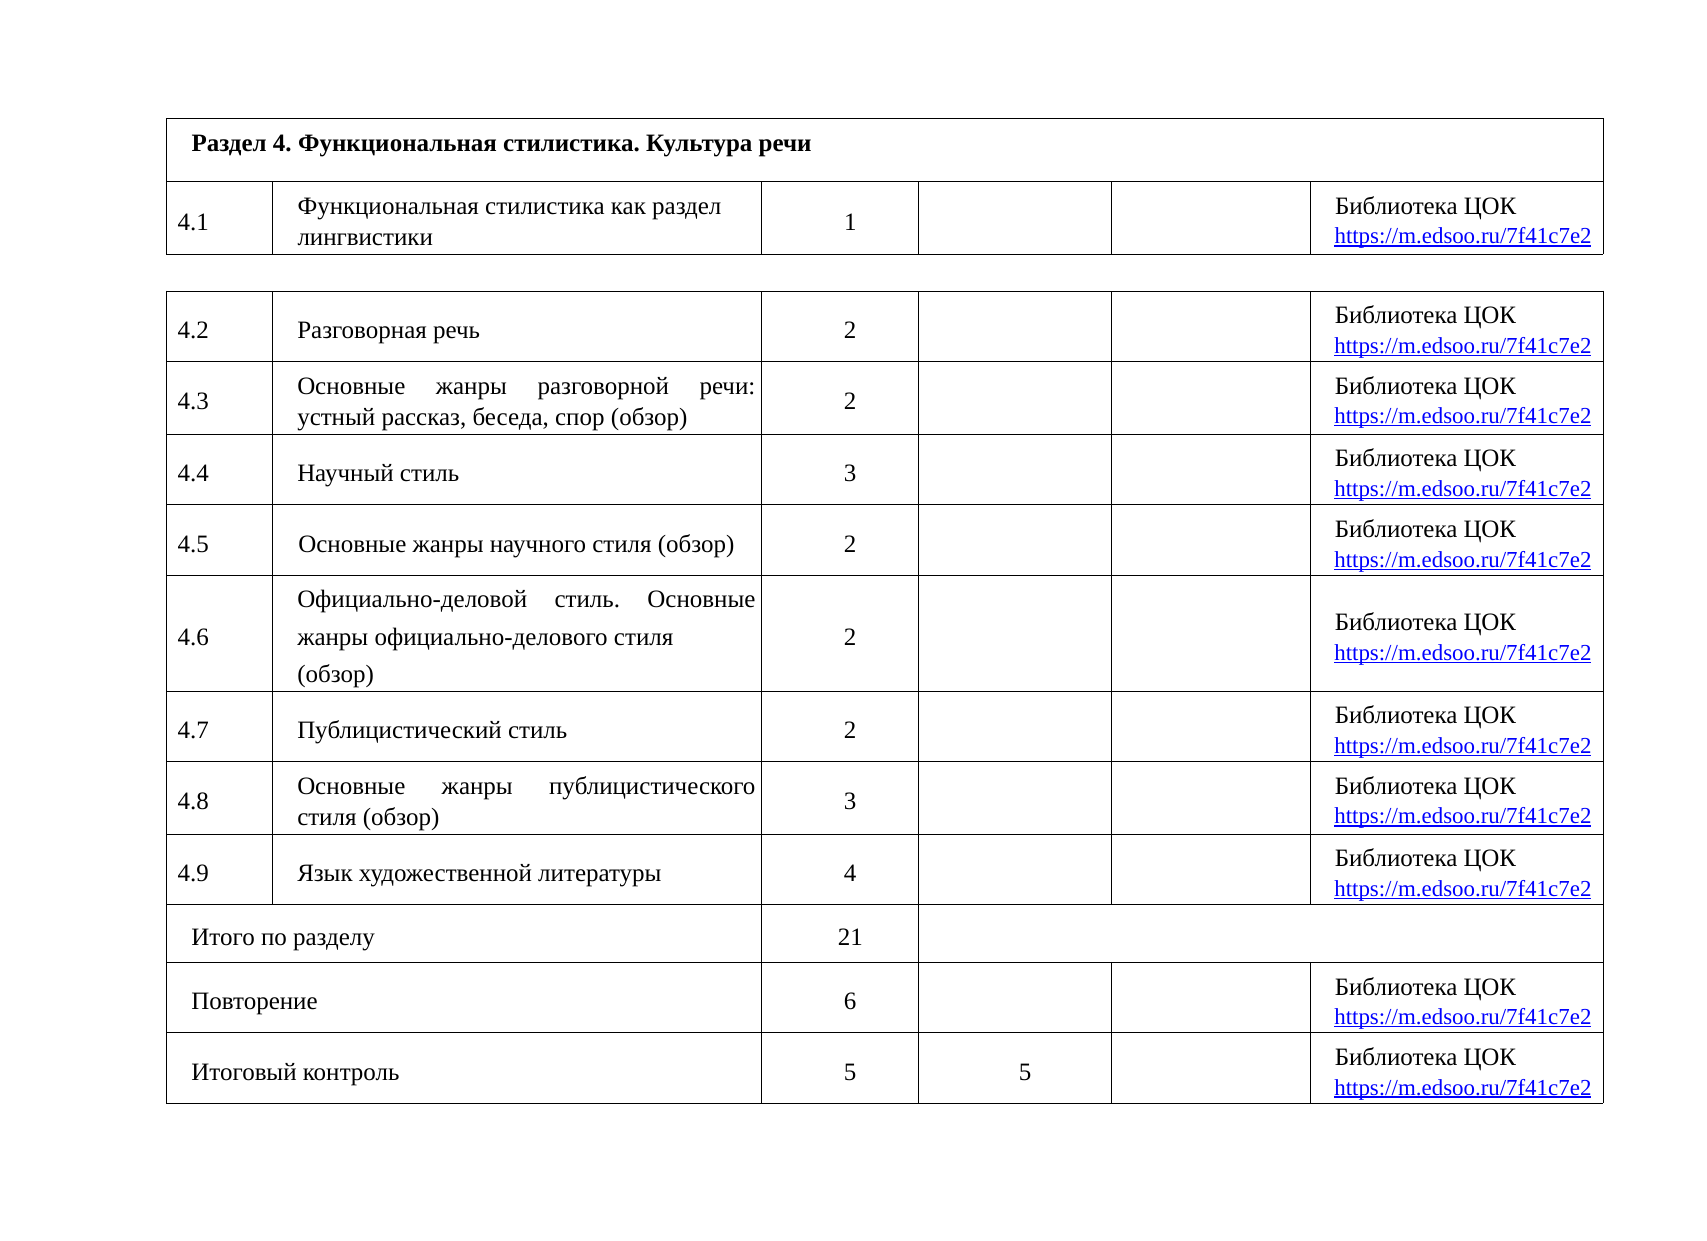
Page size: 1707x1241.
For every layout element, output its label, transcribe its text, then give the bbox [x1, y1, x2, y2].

table_header [919, 292, 1111, 361]
table_cell [919, 182, 1111, 254]
table_cell 2 [762, 505, 918, 574]
table_cell 4.3 [167, 362, 272, 433]
table_cell Научный стиль [273, 435, 761, 504]
table_cell Публицистический стиль [273, 692, 761, 761]
table_header Библиотека ЦОК https://m.edsoo.ru/7f41c7e2 [1311, 292, 1603, 361]
table_cell [919, 576, 1111, 691]
table_cell [1112, 576, 1310, 691]
table_cell Библиотека ЦОК https://m.edsoo.ru/7f41c7e2 [1311, 762, 1603, 833]
table_cell 3 [762, 435, 918, 504]
table_cell 4.5 [167, 505, 272, 574]
table_cell Основные жанры научного стиля (обзор) [273, 505, 761, 574]
table_cell 4.1 [167, 182, 272, 254]
table_cell Библиотека ЦОК https://m.edsoo.ru/7f41c7e2 [1311, 505, 1603, 574]
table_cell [1311, 182, 1603, 254]
table_cell 2 [762, 692, 918, 761]
table_cell Библиотека ЦОК https://m.edsoo.ru/7f41c7e2 [1311, 692, 1603, 761]
table_cell 5 [919, 1033, 1111, 1102]
table_cell 4.7 [167, 692, 272, 761]
table_cell Основные жанры разговорной речи: устный рассказ, беседа, спор (обзор) [273, 362, 761, 433]
table_cell Язык художественной литературы [273, 835, 761, 904]
table_cell 4.6 [167, 576, 272, 691]
table_cell Основные жанры публицистического стиля (обзор) [273, 762, 761, 833]
table_cell Библиотека ЦОК https://m.edsoo.ru/7f41c7e2 [1311, 1033, 1603, 1102]
table_cell 4 [762, 835, 918, 904]
table_cell [1112, 835, 1310, 904]
table_cell 2 [762, 362, 918, 433]
table_cell [919, 692, 1111, 761]
table_cell 6 [762, 963, 918, 1032]
table_cell [919, 362, 1111, 433]
table_cell [1112, 362, 1310, 433]
table_header [1112, 292, 1310, 361]
table_cell 21 [762, 905, 918, 962]
table_cell [919, 505, 1111, 574]
table_cell Функциональная стилистика как раздел лингвистики [273, 182, 761, 254]
table_header 2 [762, 292, 918, 361]
table_cell 2 [762, 576, 918, 691]
table_cell [919, 905, 1603, 962]
table_cell [1111, 119, 1603, 181]
table_cell [1112, 182, 1310, 254]
table_cell [1112, 1033, 1310, 1102]
table_cell 4.8 [167, 762, 272, 833]
table_cell Библиотека ЦОК https://m.edsoo.ru/7f41c7e2 [1311, 835, 1603, 904]
table_cell Библиотека ЦОК https://m.edsoo.ru/7f41c7e2 [1311, 963, 1603, 1032]
table_cell 4.4 [167, 435, 272, 504]
table_cell Итого по разделу [167, 905, 761, 962]
table_cell Официально-деловой стиль. Основные жанры официально-делового стиля (обзор) [273, 576, 761, 691]
table_cell [1112, 435, 1310, 504]
table_cell Библиотека ЦОК https://m.edsoo.ru/7f41c7e2 [1311, 576, 1603, 691]
table_cell Библиотека ЦОК https://m.edsoo.ru/7f41c7e2 [1311, 435, 1603, 504]
table_cell 5 [762, 1033, 918, 1102]
table_cell [919, 435, 1111, 504]
table_cell [1112, 762, 1310, 833]
table_cell [1112, 963, 1310, 1032]
table_cell 4.9 [167, 835, 272, 904]
table_header Разговорная речь [273, 292, 761, 361]
table_cell Повторение [167, 963, 761, 1032]
table_cell [919, 835, 1111, 904]
table_cell 1 [762, 182, 918, 254]
table_cell 3 [762, 762, 918, 833]
table_cell [919, 963, 1111, 1032]
table_cell Раздел 4. Функциональная стилистика. Культура речи [167, 119, 1111, 181]
table_cell [919, 762, 1111, 833]
table_cell Итоговый контроль [167, 1033, 761, 1102]
table_cell [1112, 692, 1310, 761]
table_header 4.2 [167, 292, 272, 361]
table_cell [1112, 505, 1310, 574]
table_cell Библиотека ЦОК https://m.edsoo.ru/7f41c7e2 [1311, 362, 1603, 433]
